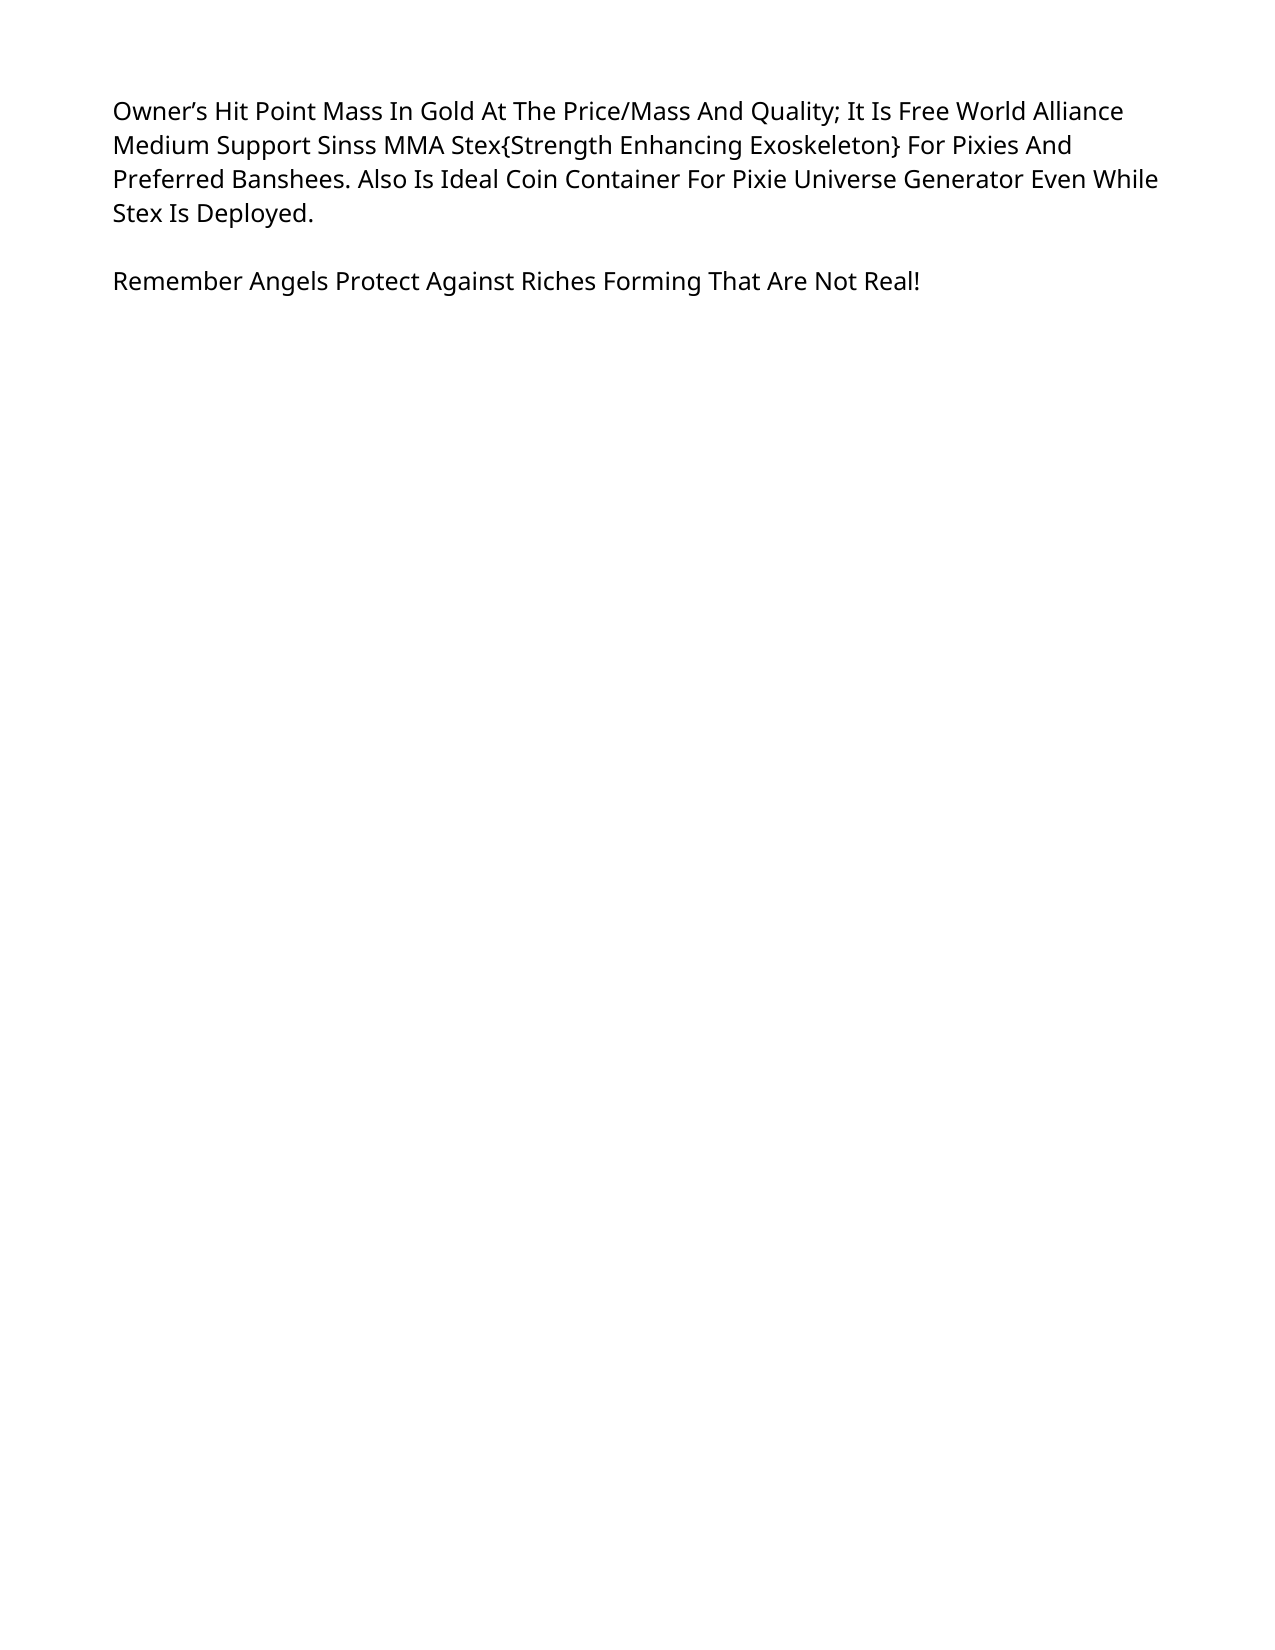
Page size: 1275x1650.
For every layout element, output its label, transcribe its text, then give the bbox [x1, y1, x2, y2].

text Remember Angels Protect Against Riches Forming That Are Not Real! [112, 264, 1162, 298]
text Owner’s Hit Point Mass In Gold At The Price/Mass And Quality; It Is Free World Alliance Medium Support Sinss MMA Stex{Strength Enhancing Exoskeleton} For Pixies And Preferred Banshees. Also Is Ideal Coin Container For Pixie Universe Generator Even While Stex Is Deployed. [112, 94, 1162, 230]
